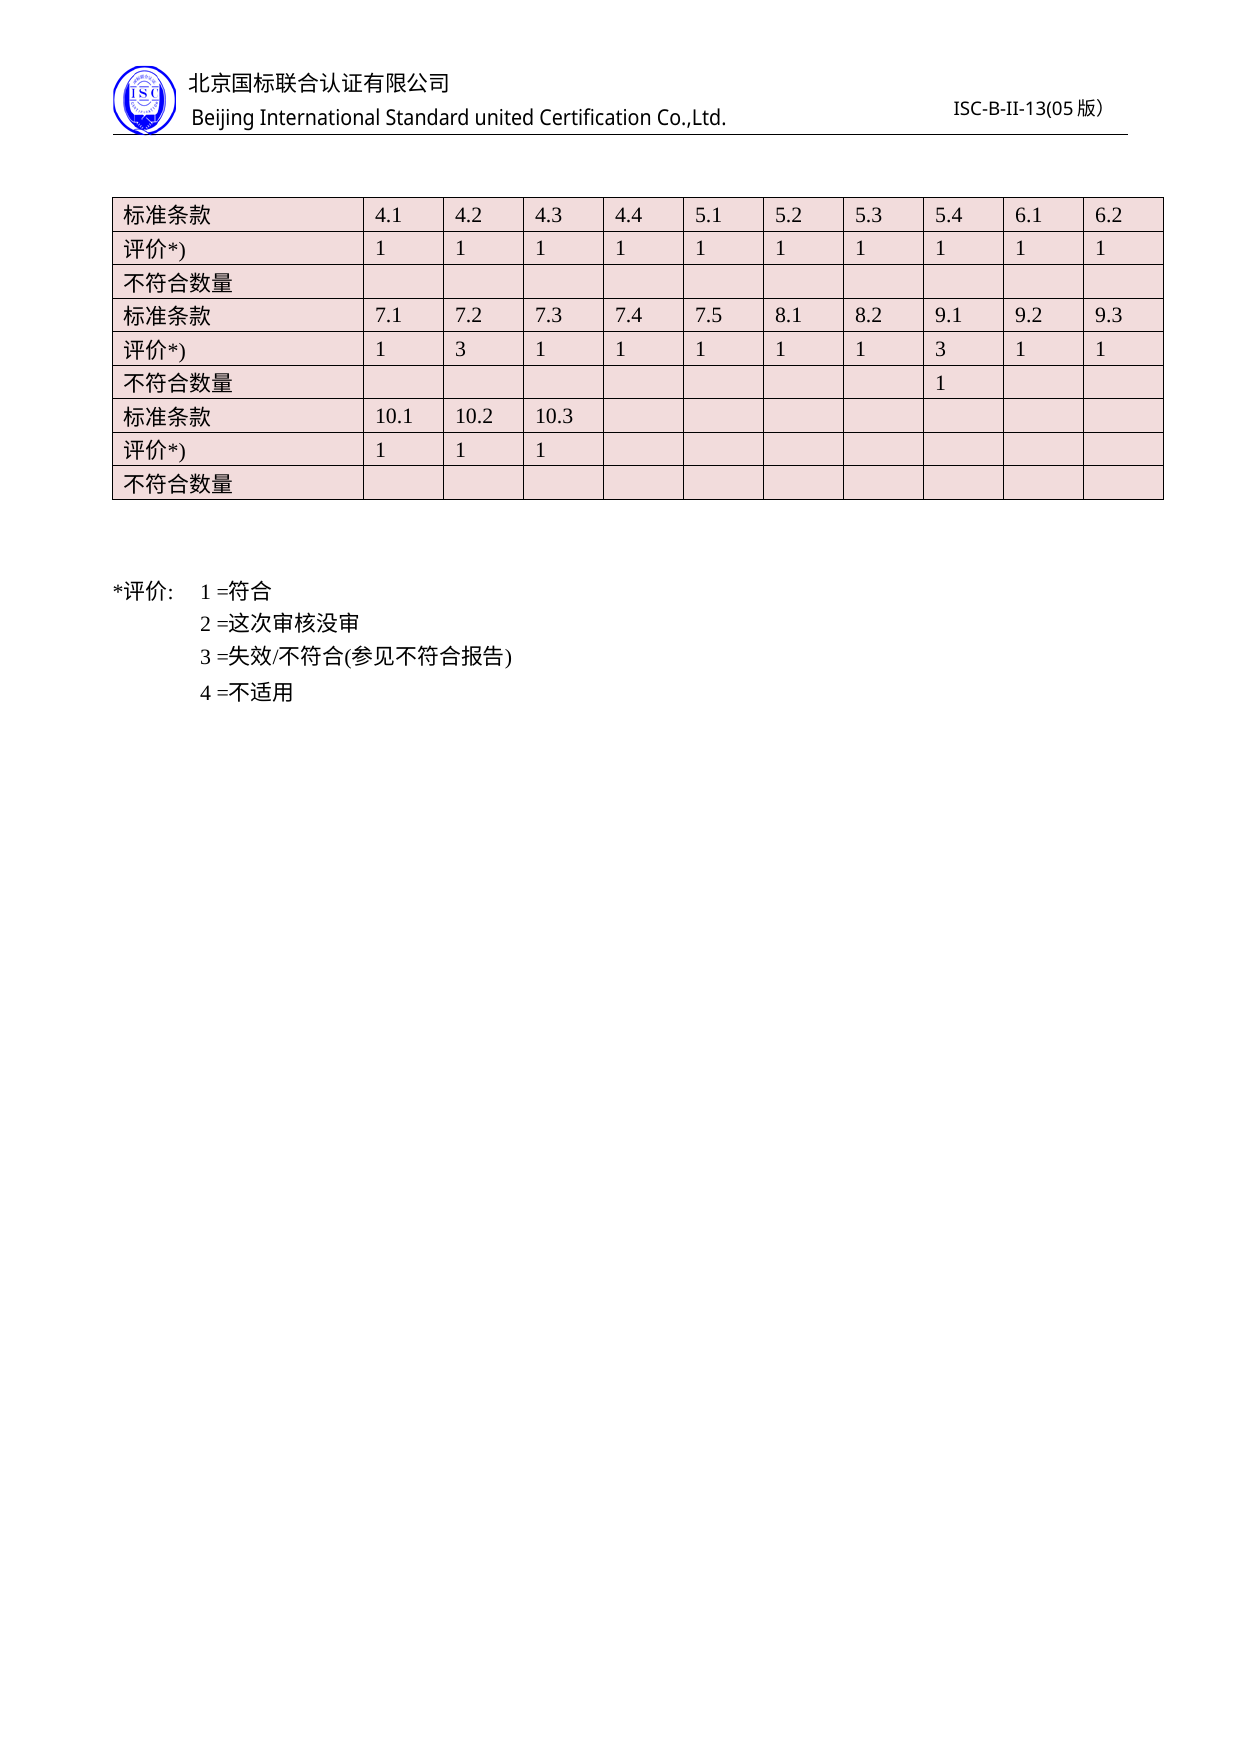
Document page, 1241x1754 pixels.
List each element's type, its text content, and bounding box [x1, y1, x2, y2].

table_cell [844, 399, 923, 432]
table_cell 7.5 [684, 299, 763, 331]
table_cell [764, 366, 843, 398]
table_cell [1004, 399, 1083, 432]
table_cell 标准条款 [113, 399, 363, 432]
table_cell 1 [684, 332, 763, 365]
table_cell 1 [844, 232, 923, 264]
table_cell [1084, 366, 1163, 398]
table_cell [684, 265, 763, 298]
table_header 4.3 [524, 198, 603, 231]
table_cell [524, 366, 603, 398]
table_cell [1084, 265, 1163, 298]
table_cell 8.2 [844, 299, 923, 331]
table_cell 1 [604, 232, 683, 264]
table_cell [1084, 466, 1163, 499]
text 3 =失效/不符合(参见不符合报告) [112, 638, 1128, 671]
table_cell 7.1 [364, 299, 443, 331]
table_cell [764, 433, 843, 465]
table_header 4.4 [604, 198, 683, 231]
table_cell 标准条款 [113, 299, 363, 331]
table_cell [764, 466, 843, 499]
text *评价: 1 =符合 [112, 573, 1128, 606]
table_cell 1 [764, 332, 843, 365]
table_header 标准条款 [113, 198, 363, 231]
picture [112, 65, 176, 134]
table_cell [764, 399, 843, 432]
table_cell 1 [364, 332, 443, 365]
table_cell 1 [924, 366, 1003, 398]
table_cell 10.2 [444, 399, 523, 432]
table_cell [364, 466, 443, 499]
table_cell 7.3 [524, 299, 603, 331]
table_cell [844, 366, 923, 398]
table_cell [844, 265, 923, 298]
table_cell [1084, 399, 1163, 432]
table_cell [924, 265, 1003, 298]
table_header 5.3 [844, 198, 923, 231]
table_cell 1 [524, 433, 603, 465]
table_cell [604, 466, 683, 499]
table_cell [684, 399, 763, 432]
table_cell 不符合数量 [113, 366, 363, 398]
table_cell [1004, 433, 1083, 465]
table_cell 1 [524, 332, 603, 365]
table_cell 不符合数量 [113, 265, 363, 298]
table_header 5.4 [924, 198, 1003, 231]
table_cell [924, 466, 1003, 499]
text 2 =这次审核没审 [112, 606, 1128, 638]
table_cell 9.2 [1004, 299, 1083, 331]
table_cell 3 [444, 332, 523, 365]
table_cell 不符合数量 [113, 466, 363, 499]
table_cell [764, 265, 843, 298]
table_cell 1 [524, 232, 603, 264]
table_cell 7.4 [604, 299, 683, 331]
table_cell [924, 433, 1003, 465]
table_cell [684, 433, 763, 465]
table_header 6.2 [1084, 198, 1163, 231]
table_cell 3 [924, 332, 1003, 365]
table_cell [604, 433, 683, 465]
table_cell 1 [684, 232, 763, 264]
table_cell [684, 466, 763, 499]
table_cell [444, 265, 523, 298]
table_cell 1 [1004, 332, 1083, 365]
table_header 6.1 [1004, 198, 1083, 231]
table_cell 9.1 [924, 299, 1003, 331]
table_cell [1084, 433, 1163, 465]
table_cell [524, 466, 603, 499]
table_cell [364, 366, 443, 398]
table_cell 1 [1084, 332, 1163, 365]
table_cell [444, 366, 523, 398]
table_cell 1 [1004, 232, 1083, 264]
table_cell 1 [844, 332, 923, 365]
table_cell 1 [364, 433, 443, 465]
table_header 4.1 [364, 198, 443, 231]
table_cell [1004, 265, 1083, 298]
table_cell 8.1 [764, 299, 843, 331]
table_cell 1 [444, 232, 523, 264]
table_cell [444, 466, 523, 499]
table_cell 1 [444, 433, 523, 465]
table_cell 1 [764, 232, 843, 264]
table_cell [604, 366, 683, 398]
table_cell [844, 466, 923, 499]
table_cell 10.1 [364, 399, 443, 432]
table_cell 评价*) [113, 232, 363, 264]
table_cell [604, 265, 683, 298]
table_cell [924, 399, 1003, 432]
table_cell [844, 433, 923, 465]
table_cell 7.2 [444, 299, 523, 331]
table_cell 9.3 [1084, 299, 1163, 331]
table_cell [684, 366, 763, 398]
text 4 =不适用 [112, 675, 1128, 707]
table_cell 1 [604, 332, 683, 365]
table_cell [364, 265, 443, 298]
table_header 4.2 [444, 198, 523, 231]
table_cell [1004, 366, 1083, 398]
table_cell 评价*) [113, 433, 363, 465]
table_cell 10.3 [524, 399, 603, 432]
table_cell [524, 265, 603, 298]
table_header 5.1 [684, 198, 763, 231]
table_header 5.2 [764, 198, 843, 231]
table_cell 1 [364, 232, 443, 264]
table_cell [604, 399, 683, 432]
table_cell 评价*) [113, 332, 363, 365]
table_cell 1 [1084, 232, 1163, 264]
table_cell 1 [924, 232, 1003, 264]
table_cell [1004, 466, 1083, 499]
